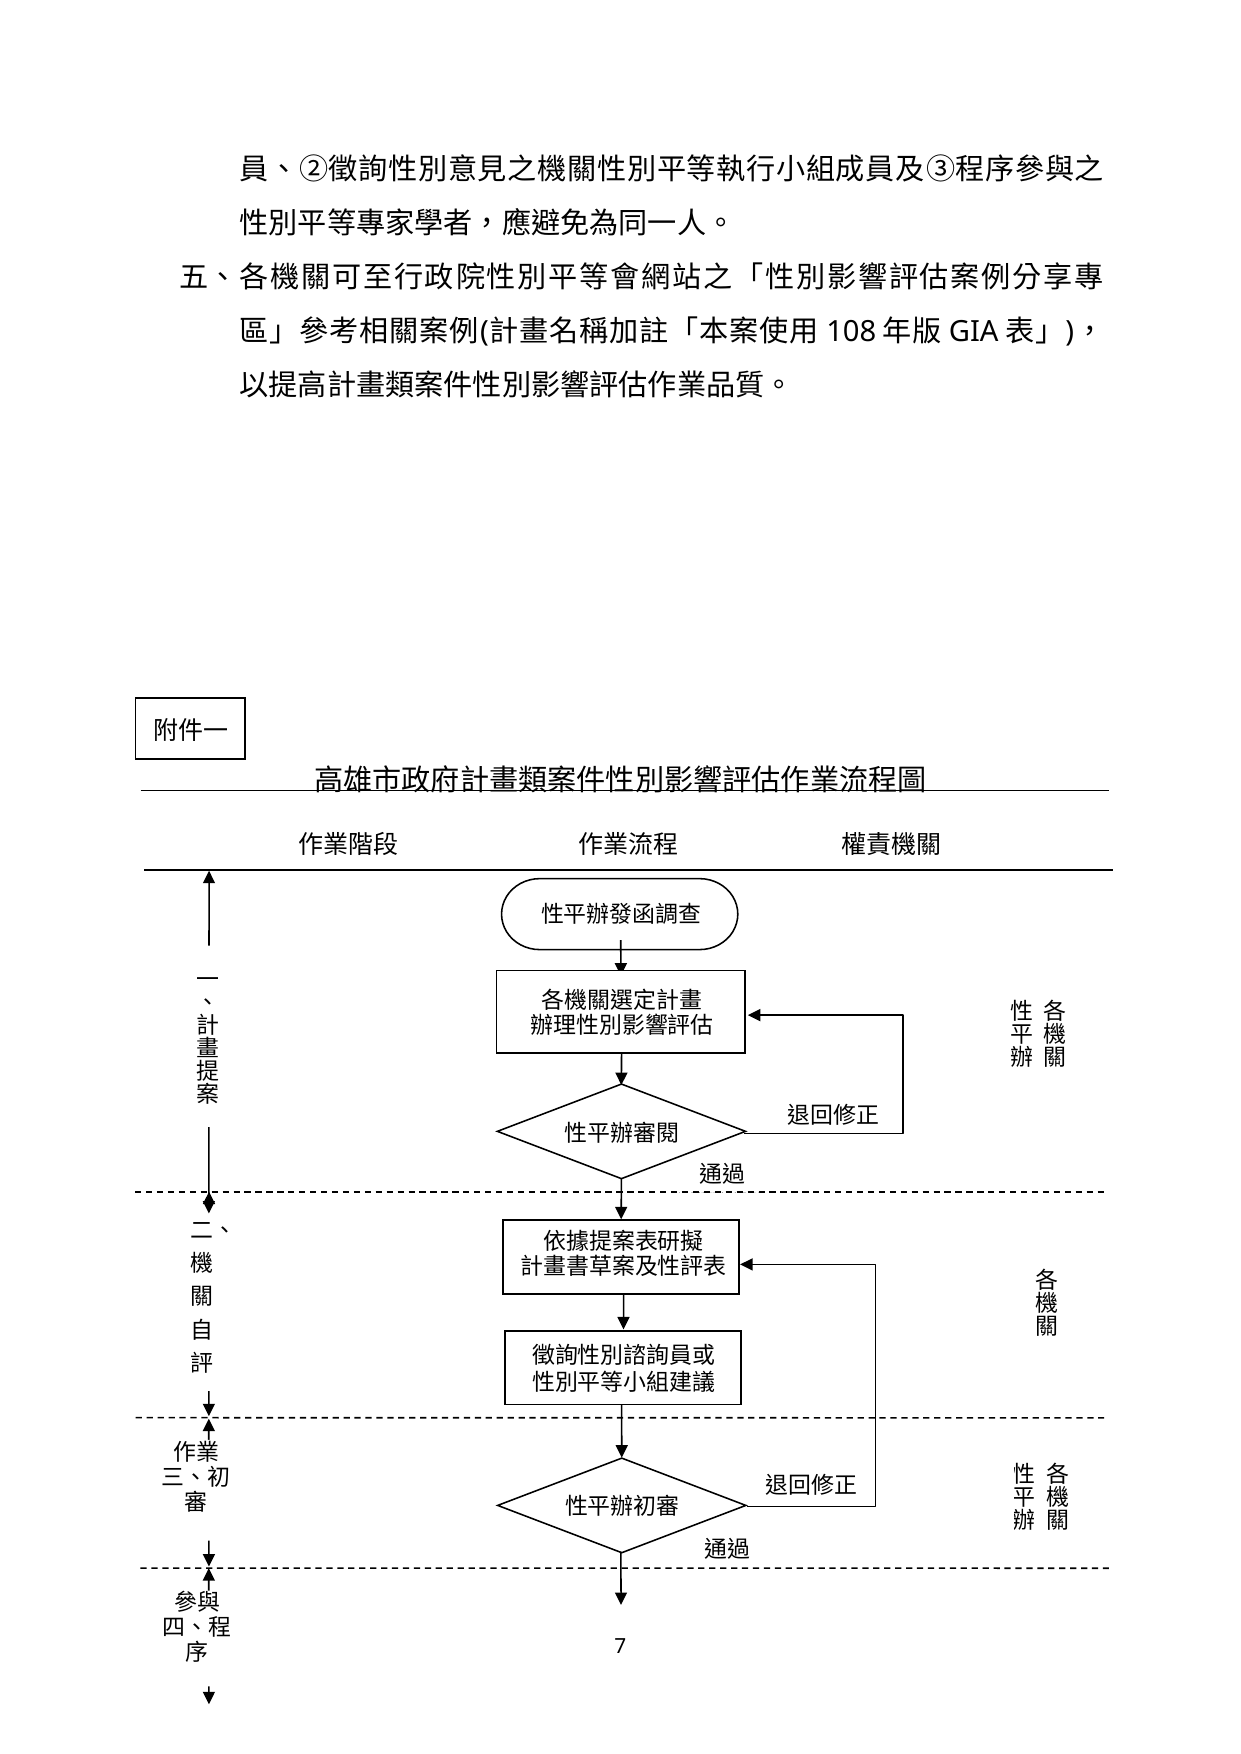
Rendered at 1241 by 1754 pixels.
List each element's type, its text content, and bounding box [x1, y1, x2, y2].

text 高雄市政府計畫類案件性別影響評估作業流程圖 [136, 757, 1104, 798]
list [179, 136, 1104, 244]
text 作業階段 作業流程 權責機關 [136, 823, 1104, 861]
list 各機關可至行政院性別平等會網站之「性別影響評估案例分享專區」參考相關案例(計畫名稱加註「本案使用108年版GIA表」)，以提高計畫類案件性別影響評估作業品質。 [179, 244, 1104, 407]
